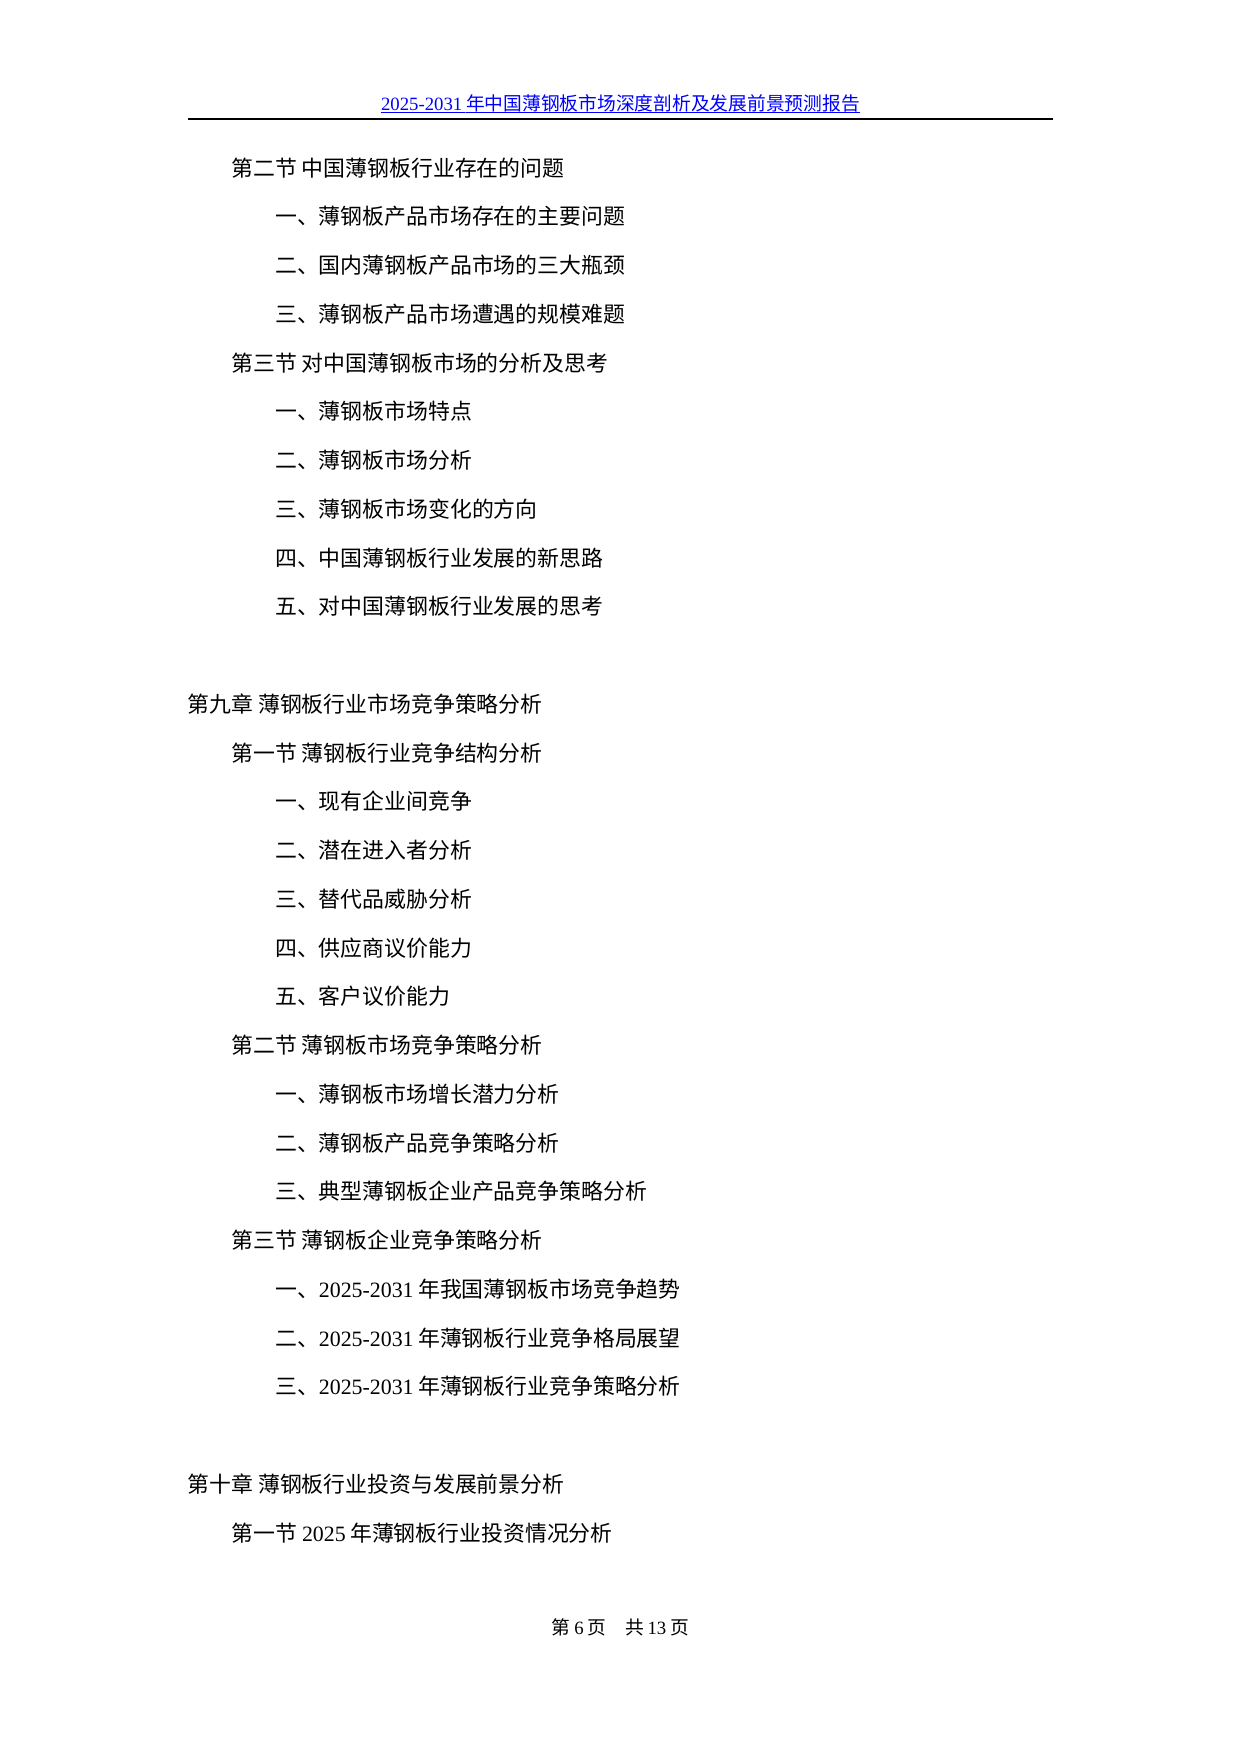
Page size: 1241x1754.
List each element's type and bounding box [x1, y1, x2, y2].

text [187, 150, 1053, 1548]
